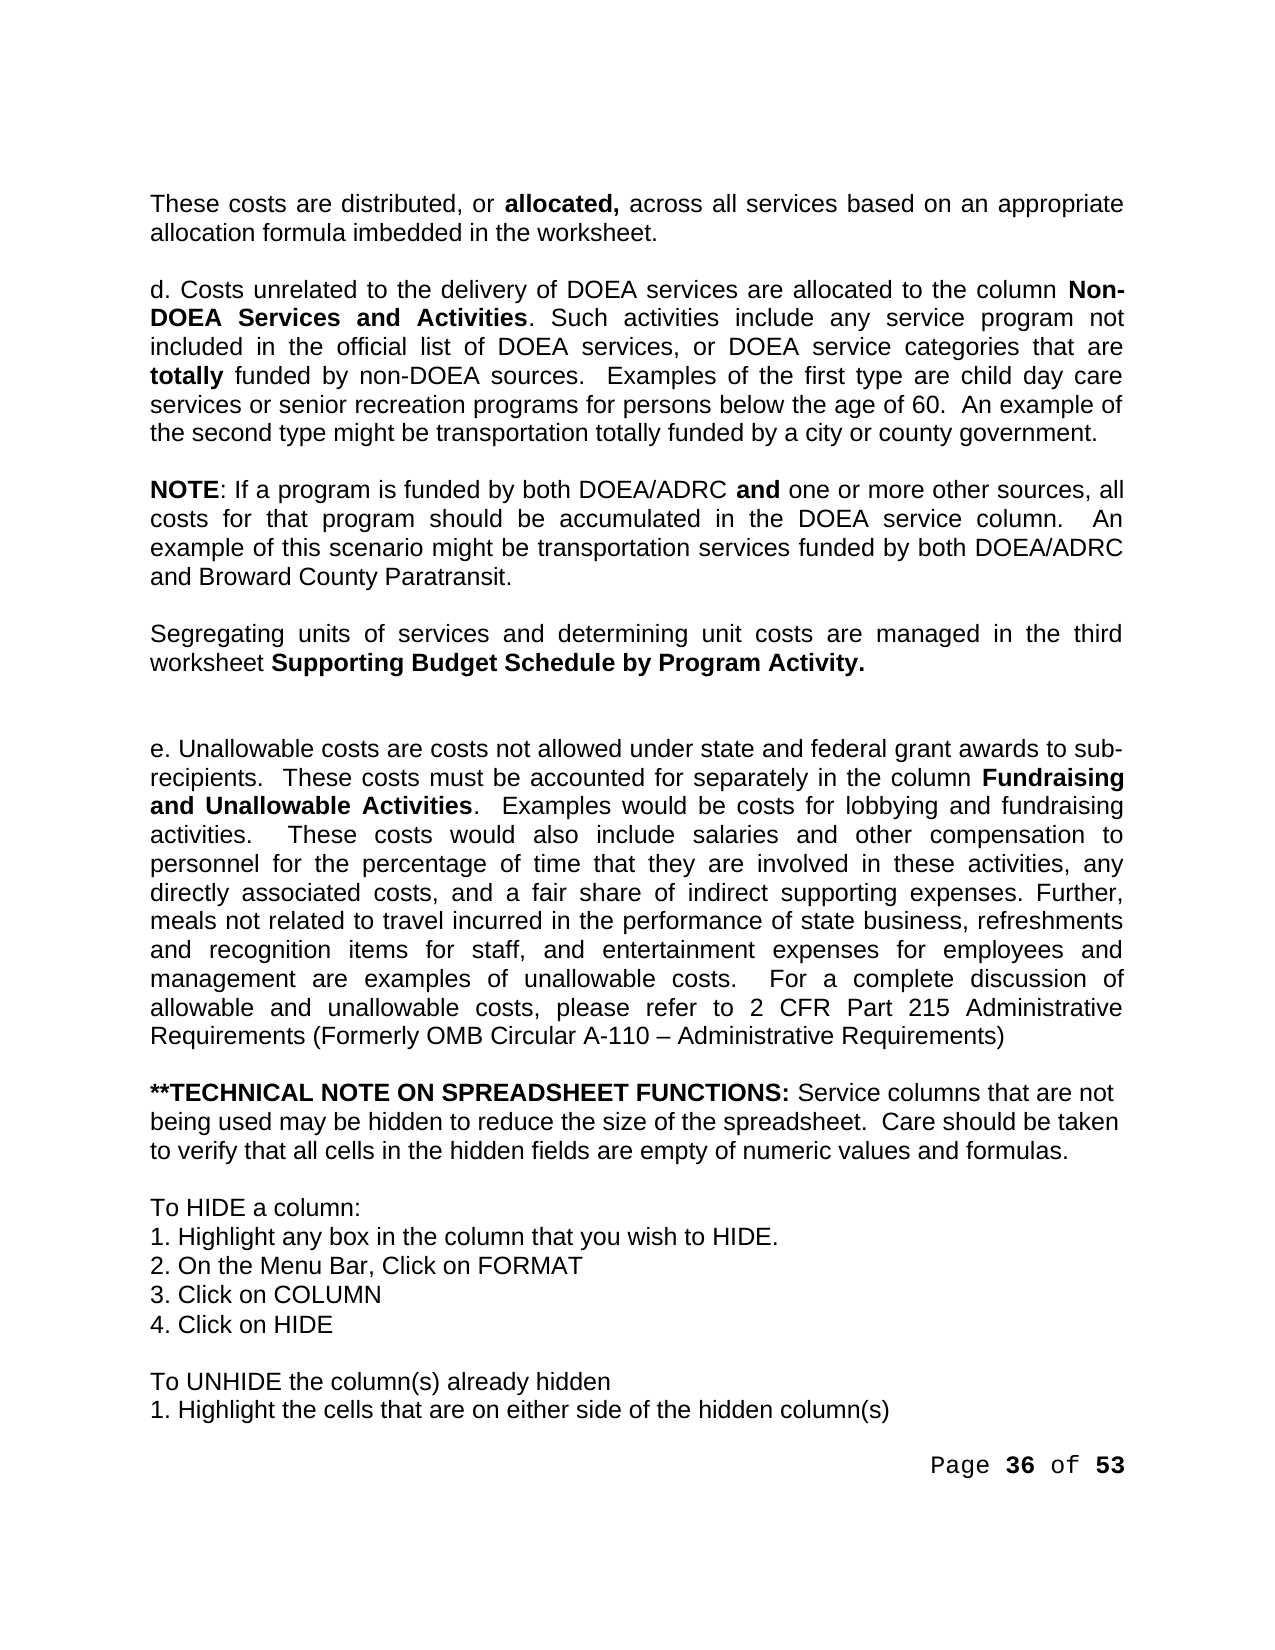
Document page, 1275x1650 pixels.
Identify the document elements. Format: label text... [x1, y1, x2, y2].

text To UNHIDE the column(s) already hidden [150, 1367, 1125, 1395]
text e. Unallowable costs are costs not allowed under state and federal grant awards to sub-recipients. These costs must be accounted for separately in the column Fundraising and Unallowable Activities. Examples would be costs for lobbying and fundraising activities. These costs would also include salaries and other compensation to personnel for the percentage of time that they are involved in these activities, any directly associated costs, and a fair share of indirect supporting expenses. Further, meals not related to travel incurred in the performance of state business, refreshments and recognition items for staff, and entertainment expenses for employees and management are examples of unallowable costs. For a complete discussion of allowable and unallowable costs, please refer to 2 CFR Part 215 Administrative Requirements (Formerly OMB Circular A-110 – Administrative Requirements) [150, 734, 1125, 1050]
text These costs are distributed, or allocated, across all services based on an appropriate allocation formula imbedded in the worksheet. [150, 189, 1125, 246]
text 2. On the Menu Bar, Click on FORMAT [150, 1251, 1125, 1279]
text 1. Highlight the cells that are on either side of the hidden column(s) [150, 1395, 1125, 1424]
text **TECHNICAL NOTE ON SPREADSHEET FUNCTIONS: Service columns that are not being used may be hidden to reduce the size of the spreadsheet. Care should be taken to verify that all cells in the hidden fields are empty of numeric values and formulas. [150, 1078, 1125, 1164]
text 4. Click on HIDE [150, 1309, 1125, 1338]
text 1. Highlight any box in the column that you wish to HIDE. [150, 1222, 1125, 1251]
text Segregating units of services and determining unit costs are managed in the third worksheet Supporting Budget Schedule by Program Activity. [150, 619, 1125, 677]
text NOTE: If a program is funded by both DOEA/ADRC and one or more other sources, all costs for that program should be accumulated in the DOEA service column. An example of this scenario might be transportation services funded by both DOEA/ADRC and Broward County Paratransit. [150, 475, 1125, 590]
text To HIDE a column: [150, 1193, 1125, 1222]
text 3. Click on COLUMN [150, 1280, 1125, 1309]
text d. Costs unrelated to the delivery of DOEA services are allocated to the column Non-DOEA Services and Activities. Such activities include any service program not included in the official list of DOEA services, or DOEA service categories that are totally funded by non-DOEA sources. Examples of the first type are child day care services or senior recreation programs for persons below the age of 60. An example of the second type might be transportation totally funded by a city or county government. [150, 274, 1125, 447]
